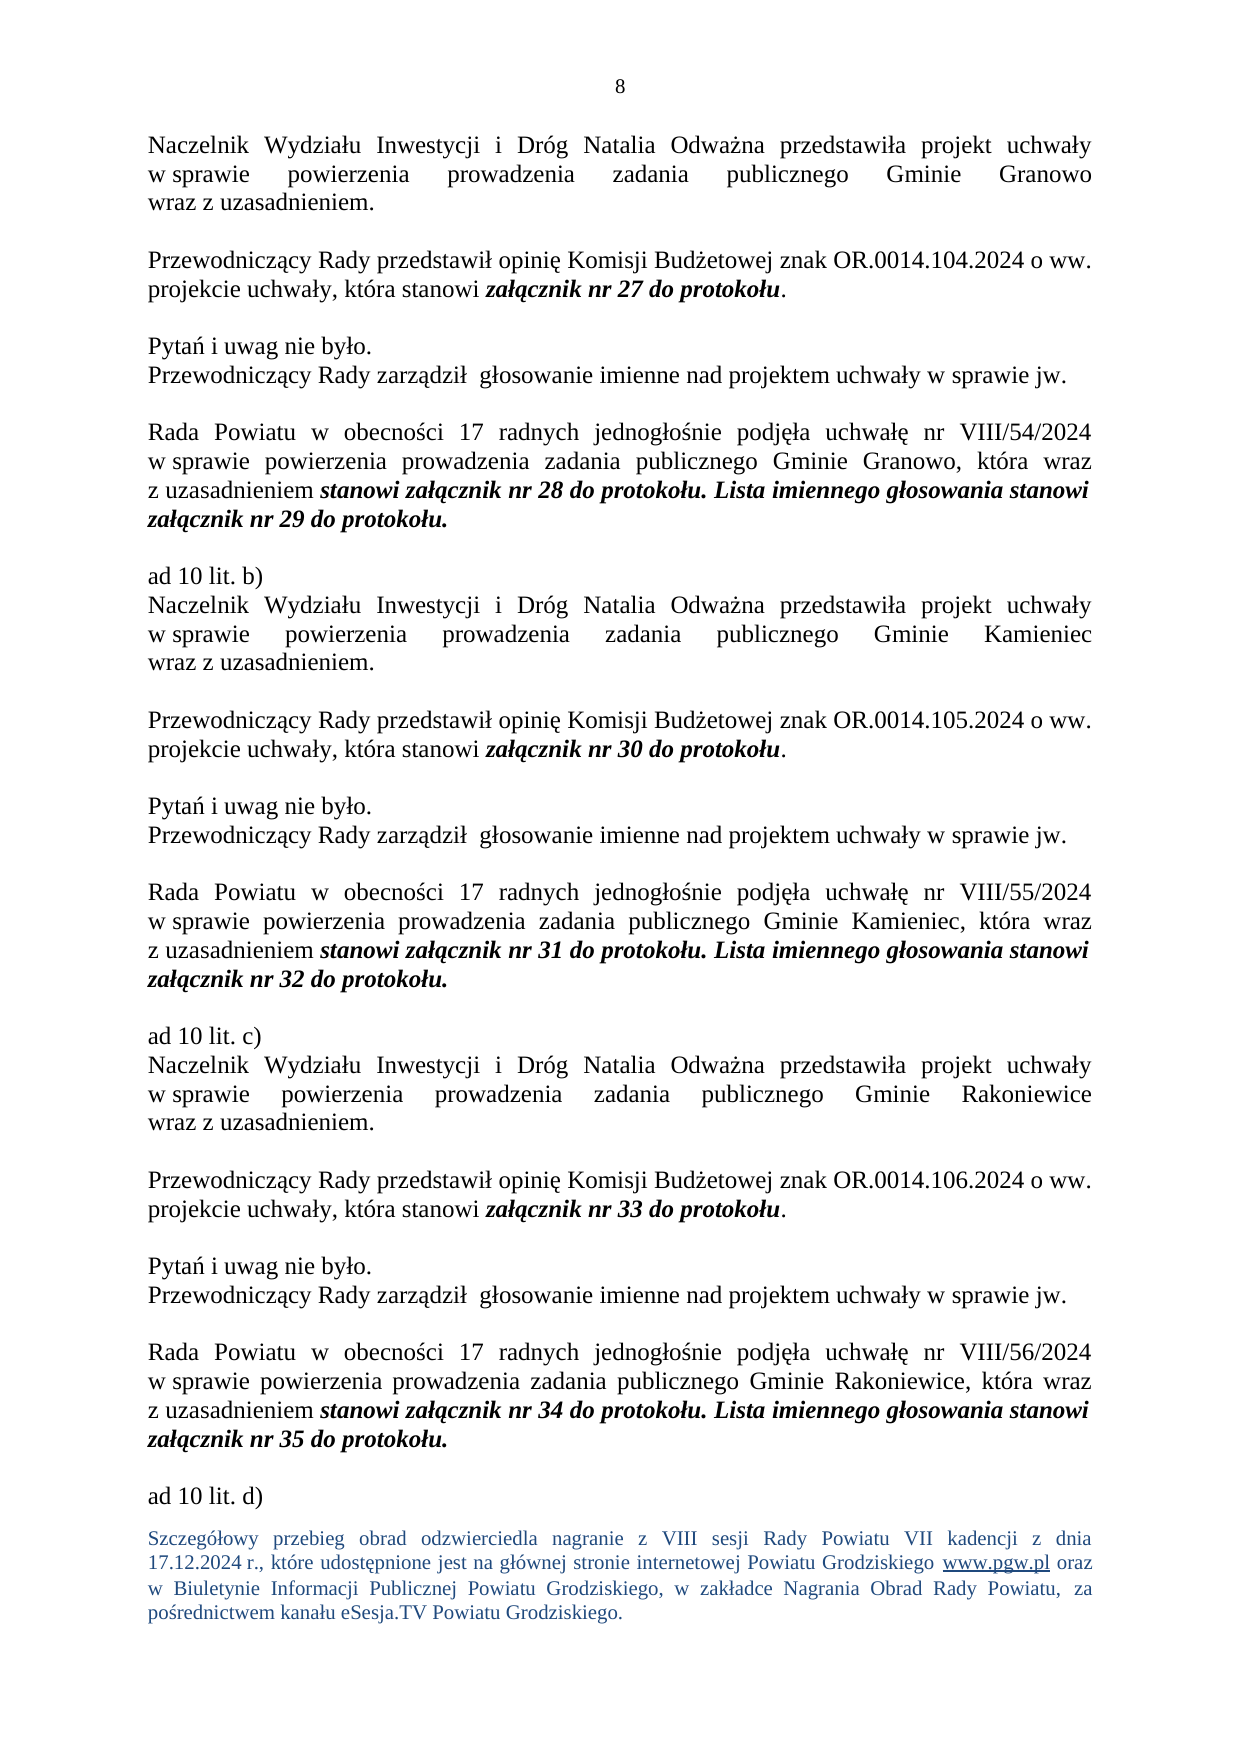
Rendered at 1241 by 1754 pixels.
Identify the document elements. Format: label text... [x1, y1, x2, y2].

text ad 10 lit. c) [148, 1021, 1092, 1050]
text Przewodniczący Rady zarządził głosowanie imienne nad projektem uchwały w sprawie jw. [148, 1280, 1092, 1309]
text Przewodniczący Rady przedstawił opinię Komisji Budżetowej znak OR.0014.105.2024 o ww. projekcie uchwały, która stanowi załącznik nr 30 do protokołu. [148, 705, 1092, 762]
text Naczelnik Wydziału Inwestycji i Dróg Natalia Odważna przedstawiła projekt uchwały w sprawie powierzenia prowadzenia zadania publicznego Gminie Granowo wraz z uzasadnieniem. [148, 130, 1092, 216]
text Naczelnik Wydziału Inwestycji i Dróg Natalia Odważna przedstawiła projekt uchwały w sprawie powierzenia prowadzenia zadania publicznego Gminie Rakoniewice wraz z uzasadnieniem. [148, 1050, 1092, 1136]
text Przewodniczący Rady zarządził głosowanie imienne nad projektem uchwały w sprawie jw. [148, 820, 1092, 849]
text Przewodniczący Rady zarządził głosowanie imienne nad projektem uchwały w sprawie jw. [148, 360, 1092, 389]
text ad 10 lit. d) [148, 1481, 1092, 1510]
text Przewodniczący Rady przedstawił opinię Komisji Budżetowej znak OR.0014.106.2024 o ww. projekcie uchwały, która stanowi załącznik nr 33 do protokołu. [148, 1165, 1092, 1222]
text Naczelnik Wydziału Inwestycji i Dróg Natalia Odważna przedstawiła projekt uchwały w sprawie powierzenia prowadzenia zadania publicznego Gminie Kamieniec wraz z uzasadnieniem. [148, 590, 1092, 676]
list Pytań i uwag nie było. [148, 791, 1092, 820]
text Przewodniczący Rady przedstawił opinię Komisji Budżetowej znak OR.0014.104.2024 o ww. projekcie uchwały, która stanowi załącznik nr 27 do protokołu. [148, 245, 1092, 302]
text ad 10 lit. b) [148, 561, 1092, 590]
text Rada Powiatu w obecności 17 radnych jednogłośnie podjęła uchwałę nr VIII/54/2024 w sprawie powierzenia prowadzenia zadania publicznego Gminie Granowo, która wraz z uzasadnieniem stanowi załącznik nr 28 do protokołu. Lista imiennego głosowania stanowi załącznik nr 29 do protokołu. [148, 417, 1092, 532]
list Pytań i uwag nie było. [148, 1251, 1092, 1280]
text Rada Powiatu w obecności 17 radnych jednogłośnie podjęła uchwałę nr VIII/55/2024 w sprawie powierzenia prowadzenia zadania publicznego Gminie Kamieniec, która wraz z uzasadnieniem stanowi załącznik nr 31 do protokołu. Lista imiennego głosowania stanowi załącznik nr 32 do protokołu. [148, 877, 1092, 992]
list Pytań i uwag nie było. [148, 331, 1092, 360]
text Rada Powiatu w obecności 17 radnych jednogłośnie podjęła uchwałę nr VIII/56/2024 w sprawie powierzenia prowadzenia zadania publicznego Gminie Rakoniewice, która wraz z uzasadnieniem stanowi załącznik nr 34 do protokołu. Lista imiennego głosowania stanowi załącznik nr 35 do protokołu. [148, 1337, 1092, 1452]
